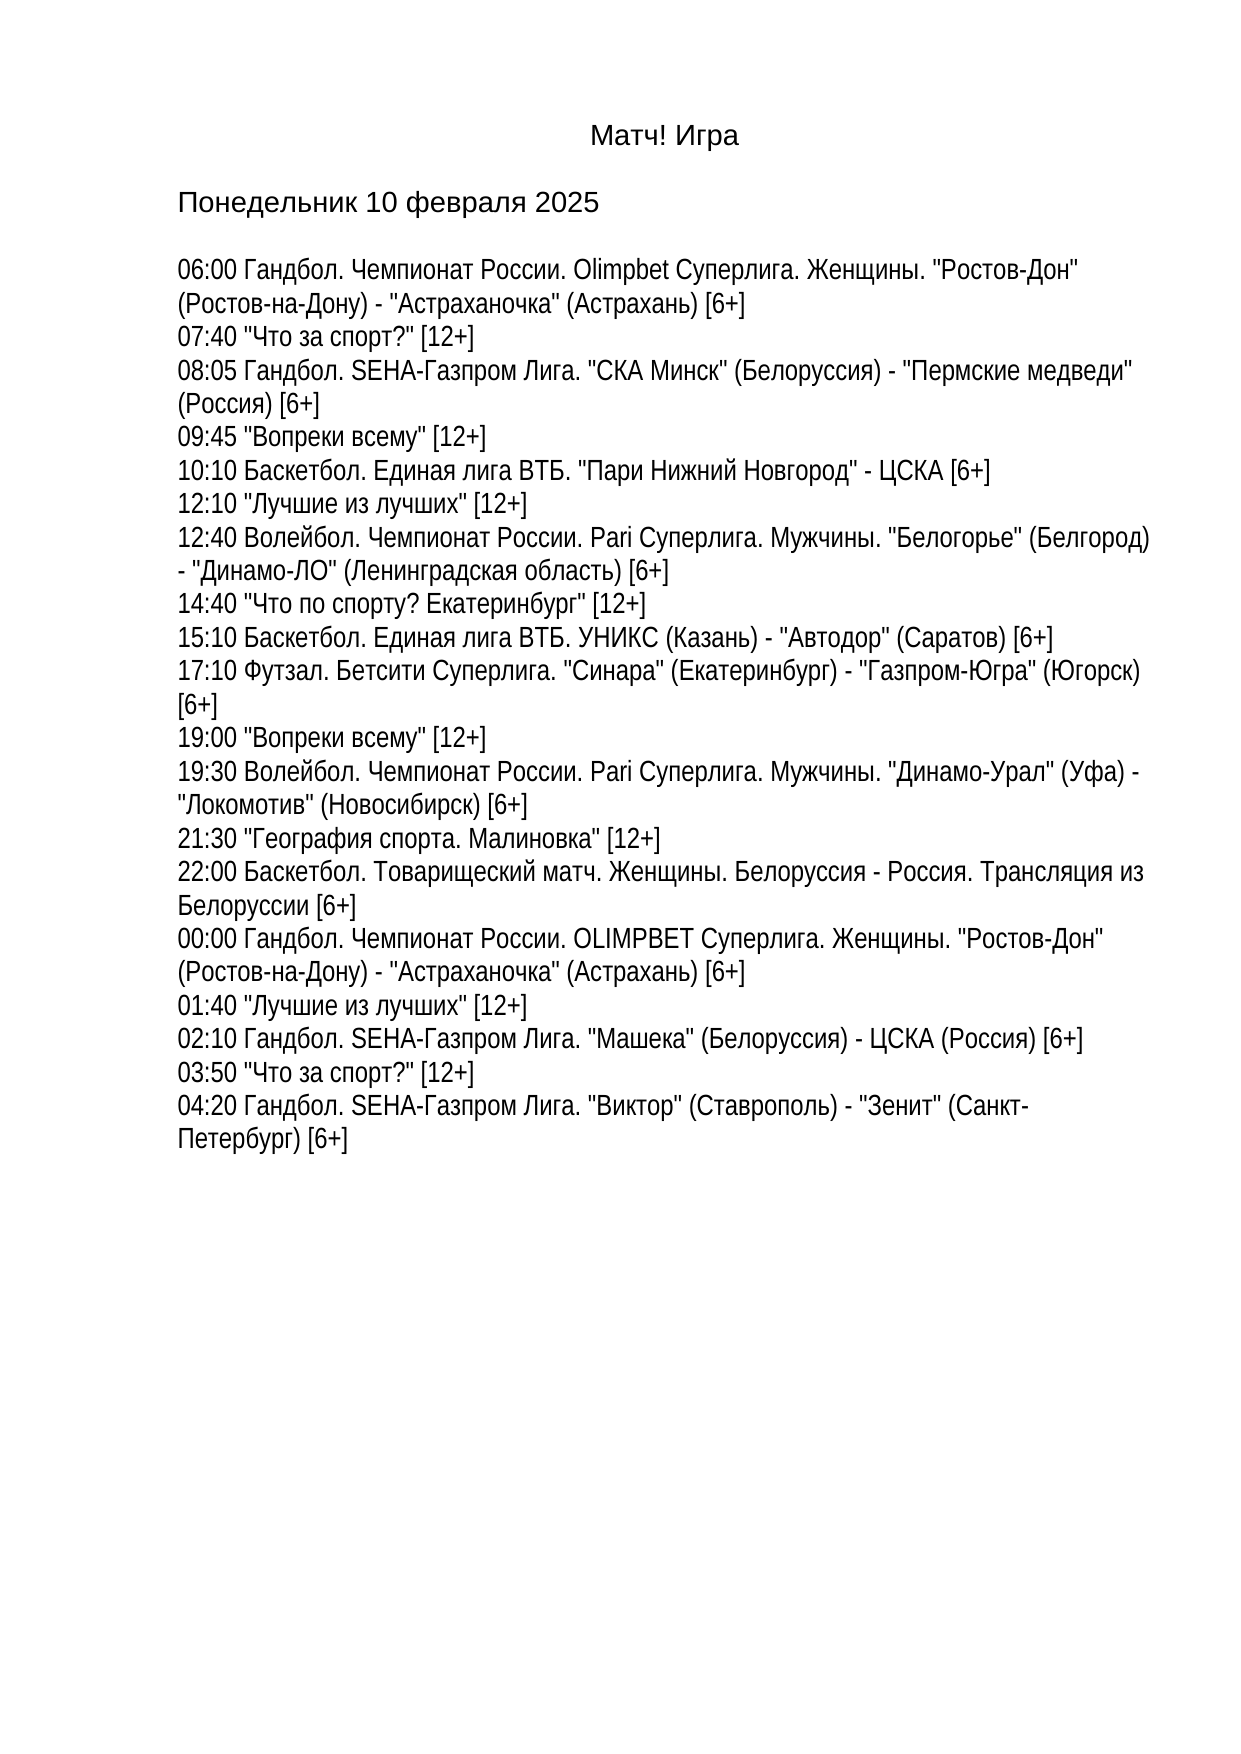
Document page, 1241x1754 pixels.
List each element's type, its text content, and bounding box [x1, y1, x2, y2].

text 10:10 Баскетбол. Единая лига ВТБ. "Пари Нижний Новгород" - ЦСКА [6+] [177, 453, 1152, 486]
text 15:10 Баскетбол. Единая лига ВТБ. УНИКС (Казань) - "Автодор" (Саратов) [6+] [177, 620, 1152, 653]
text 04:20 Гандбол. SEHA-Газпром Лига. "Виктор" (Ставрополь) - "Зенит" (Санкт-Петербург) [6+] [177, 1088, 1152, 1155]
text 08:05 Гандбол. SEHA-Газпром Лига. "СКА Минск" (Белоруссия) - "Пермские медведи" (Россия) [6+] [177, 353, 1152, 419]
text Понедельник 10 февраля 2025 [177, 185, 1152, 219]
text 02:10 Гандбол. SEHA-Газпром Лига. "Машека" (Белоруссия) - ЦСКА (Россия) [6+] [177, 1021, 1152, 1055]
text 22:00 Баскетбол. Товарищеский матч. Женщины. Белоруссия - Россия. Трансляция из Белоруссии [6+] [177, 854, 1152, 921]
text 19:30 Волейбол. Чемпионат России. Pari Суперлига. Мужчины. "Динамо-Урал" (Уфа) - "Локомотив" (Новосибирск) [6+] [177, 754, 1152, 821]
text 01:40 "Лучшие из лучших" [12+] [177, 988, 1152, 1021]
text 12:10 "Лучшие из лучших" [12+] [177, 486, 1152, 520]
text 06:00 Гандбол. Чемпионат России. Olimpbet Суперлига. Женщины. "Ростов-Дон" (Ростов-на-Дону) - "Астраханочка" (Астрахань) [6+] [177, 252, 1152, 319]
text 17:10 Футзал. Бетсити Суперлига. "Синара" (Екатеринбург) - "Газпром-Югра" (Югорск) [6+] [177, 653, 1152, 720]
text 00:00 Гандбол. Чемпионат России. OLIMPBET Суперлига. Женщины. "Ростов-Дон" (Ростов-на-Дону) - "Астраханочка" (Астрахань) [6+] [177, 921, 1152, 988]
text 12:40 Волейбол. Чемпионат России. Pari Суперлига. Мужчины. "Белогорье" (Белгород) - "Динамо-ЛО" (Ленинградская область) [6+] [177, 520, 1152, 587]
text 07:40 "Что за спорт?" [12+] [177, 319, 1152, 353]
text 09:45 "Вопреки всему" [12+] [177, 419, 1152, 453]
text 19:00 "Вопреки всему" [12+] [177, 720, 1152, 754]
text Матч! Игра [177, 118, 1152, 152]
text 14:40 "Что по спорту? Екатеринбург" [12+] [177, 587, 1152, 620]
text 21:30 "География спорта. Малиновка" [12+] [177, 821, 1152, 854]
text 03:50 "Что за спорт?" [12+] [177, 1055, 1152, 1088]
